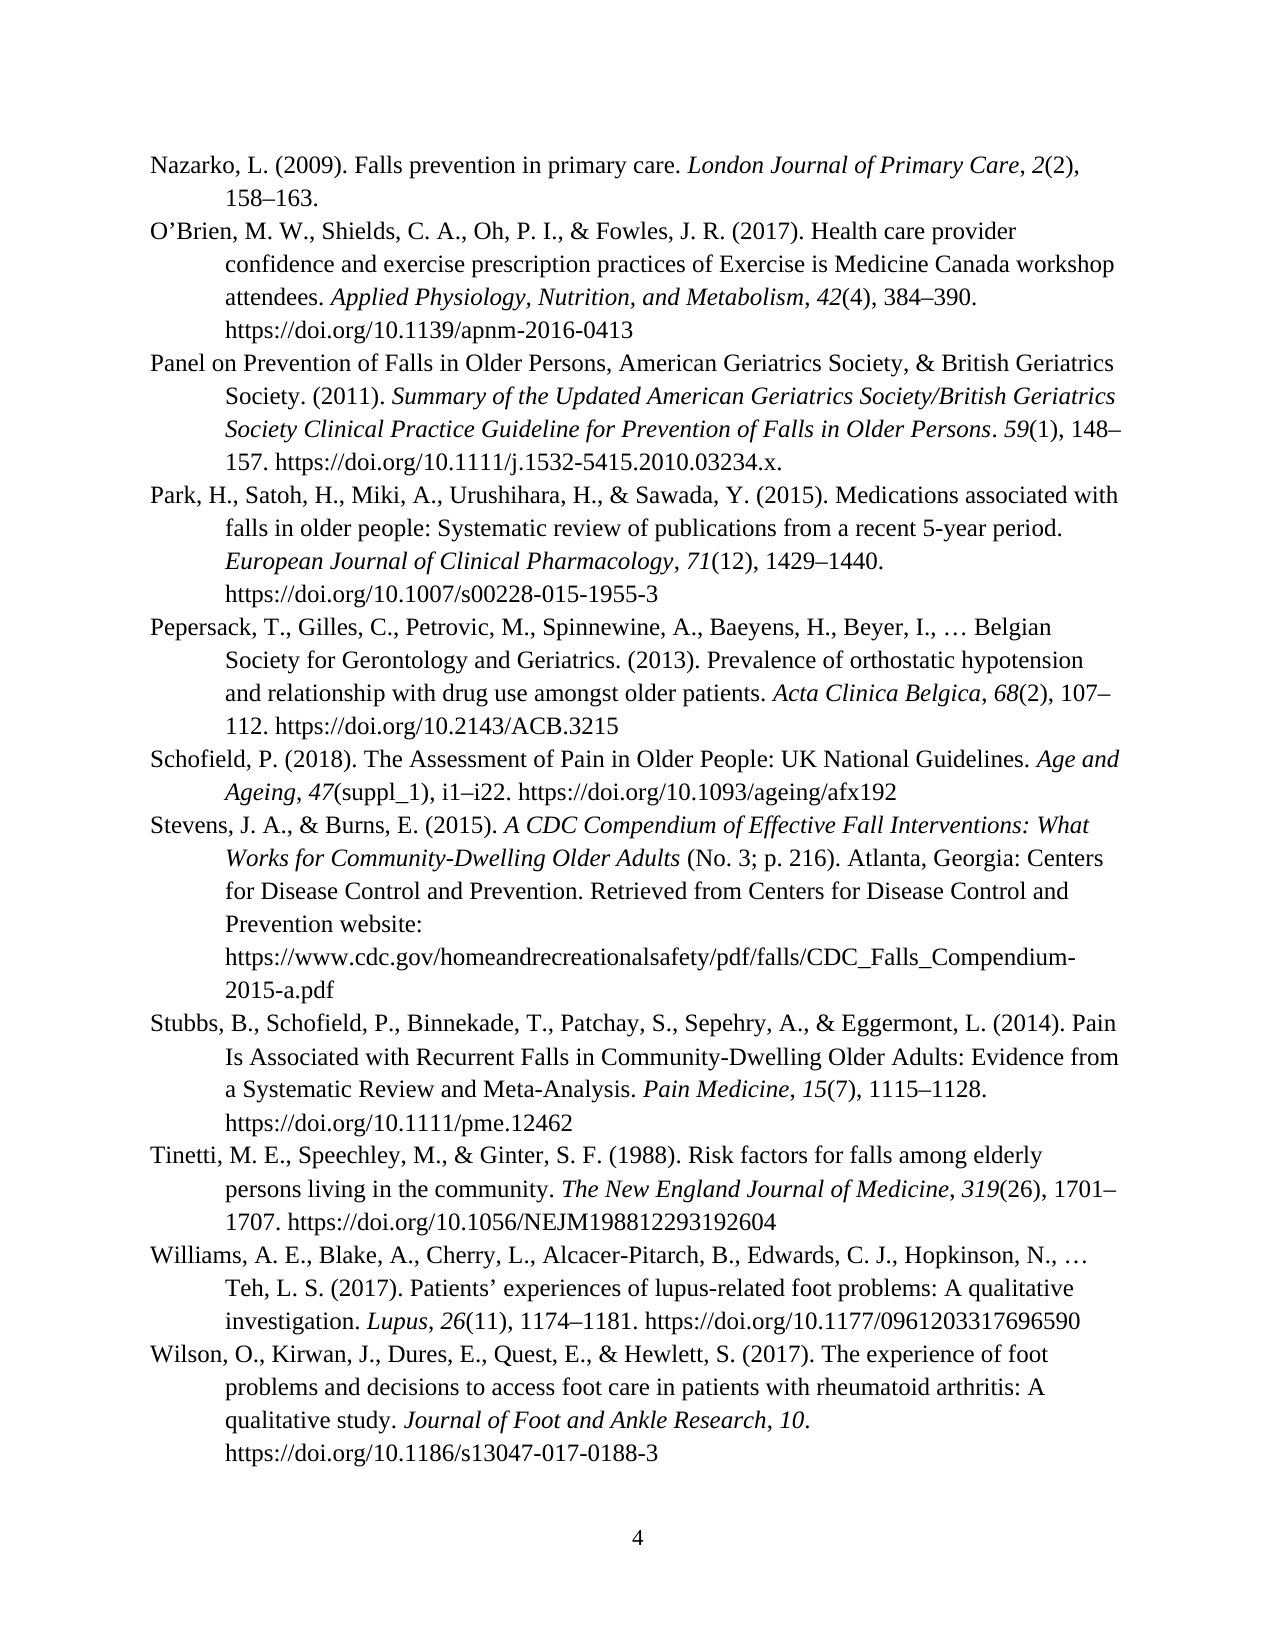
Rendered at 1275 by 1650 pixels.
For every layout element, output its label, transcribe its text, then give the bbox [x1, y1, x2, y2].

text Pepersack, T., Gilles, C., Petrovic, M., Spinnewine, A., Baeyens, H., Beyer, I., … Belgian Society for Gerontology and Geriatrics. (2013). Prevalence of orthostatic hypotension and relationship with drug use amongst older patients. Acta Clinica Belgica, 68(2), 107–112. https://doi.org/10.2143/ACB.3215 [150, 612, 1125, 740]
text Stevens, J. A., & Burns, E. (2015). A CDC Compendium of Effective Fall Interventions: What Works for Community-Dwelling Older Adults (No. 3; p. 216). Atlanta, Georgia: Centers for Disease Control and Prevention. Retrieved from Centers for Disease Control and Prevention website: https://www.cdc.gov/homeandrecreationalsafety/pdf/falls/CDC_Falls_Compendium-2015-a.pdf [150, 810, 1125, 1004]
text Wilson, O., Kirwan, J., Dures, E., Quest, E., & Hewlett, S. (2017). The experience of foot problems and decisions to access foot care in patients with rheumatoid arthritis: A qualitative study. Journal of Foot and Ankle Research, 10. https://doi.org/10.1186/s13047-017-0188-3 [150, 1339, 1125, 1467]
text Nazarko, L. (2009). Falls prevention in primary care. London Journal of Primary Care, 2(2), 158–163. [150, 150, 1125, 212]
text Williams, A. E., Blake, A., Cherry, L., Alcacer-Pitarch, B., Edwards, C. J., Hopkinson, N., … Teh, L. S. (2017). Patients’ experiences of lupus-related foot problems: A qualitative investigation. Lupus, 26(11), 1174–1181. https://doi.org/10.1177/0961203317696590 [150, 1240, 1125, 1334]
text O’Brien, M. W., Shields, C. A., Oh, P. I., & Fowles, J. R. (2017). Health care provider confidence and exercise prescription practices of Exercise is Medicine Canada workshop attendees. Applied Physiology, Nutrition, and Metabolism, 42(4), 384–390. https://doi.org/10.1139/apnm-2016-0413 [150, 216, 1125, 344]
text Panel on Prevention of Falls in Older Persons, American Geriatrics Society, & British Geriatrics Society. (2011). Summary of the Updated American Geriatrics Society/British Geriatrics Society Clinical Practice Guideline for Prevention of Falls in Older Persons. 59(1), 148–157. https://doi.org/10.1111/j.1532-5415.2010.03234.x. [150, 348, 1125, 476]
text Tinetti, M. E., Speechley, M., & Ginter, S. F. (1988). Risk factors for falls among elderly persons living in the community. The New England Journal of Medicine, 319(26), 1701–1707. https://doi.org/10.1056/NEJM198812293192604 [150, 1141, 1125, 1235]
text Park, H., Satoh, H., Miki, A., Urushihara, H., & Sawada, Y. (2015). Medications associated with falls in older people: Systematic review of publications from a recent 5-year period. European Journal of Clinical Pharmacology, 71(12), 1429–1440. https://doi.org/10.1007/s00228-015-1955-3 [150, 480, 1125, 608]
text Stubbs, B., Schofield, P., Binnekade, T., Patchay, S., Sepehry, A., & Eggermont, L. (2014). Pain Is Associated with Recurrent Falls in Community-Dwelling Older Adults: Evidence from a Systematic Review and Meta-Analysis. Pain Medicine, 15(7), 1115–1128. https://doi.org/10.1111/pme.12462 [150, 1008, 1125, 1136]
text Schofield, P. (2018). The Assessment of Pain in Older People: UK National Guidelines. Age and Ageing, 47(suppl_1), i1–i22. https://doi.org/10.1093/ageing/afx192 [150, 744, 1125, 806]
